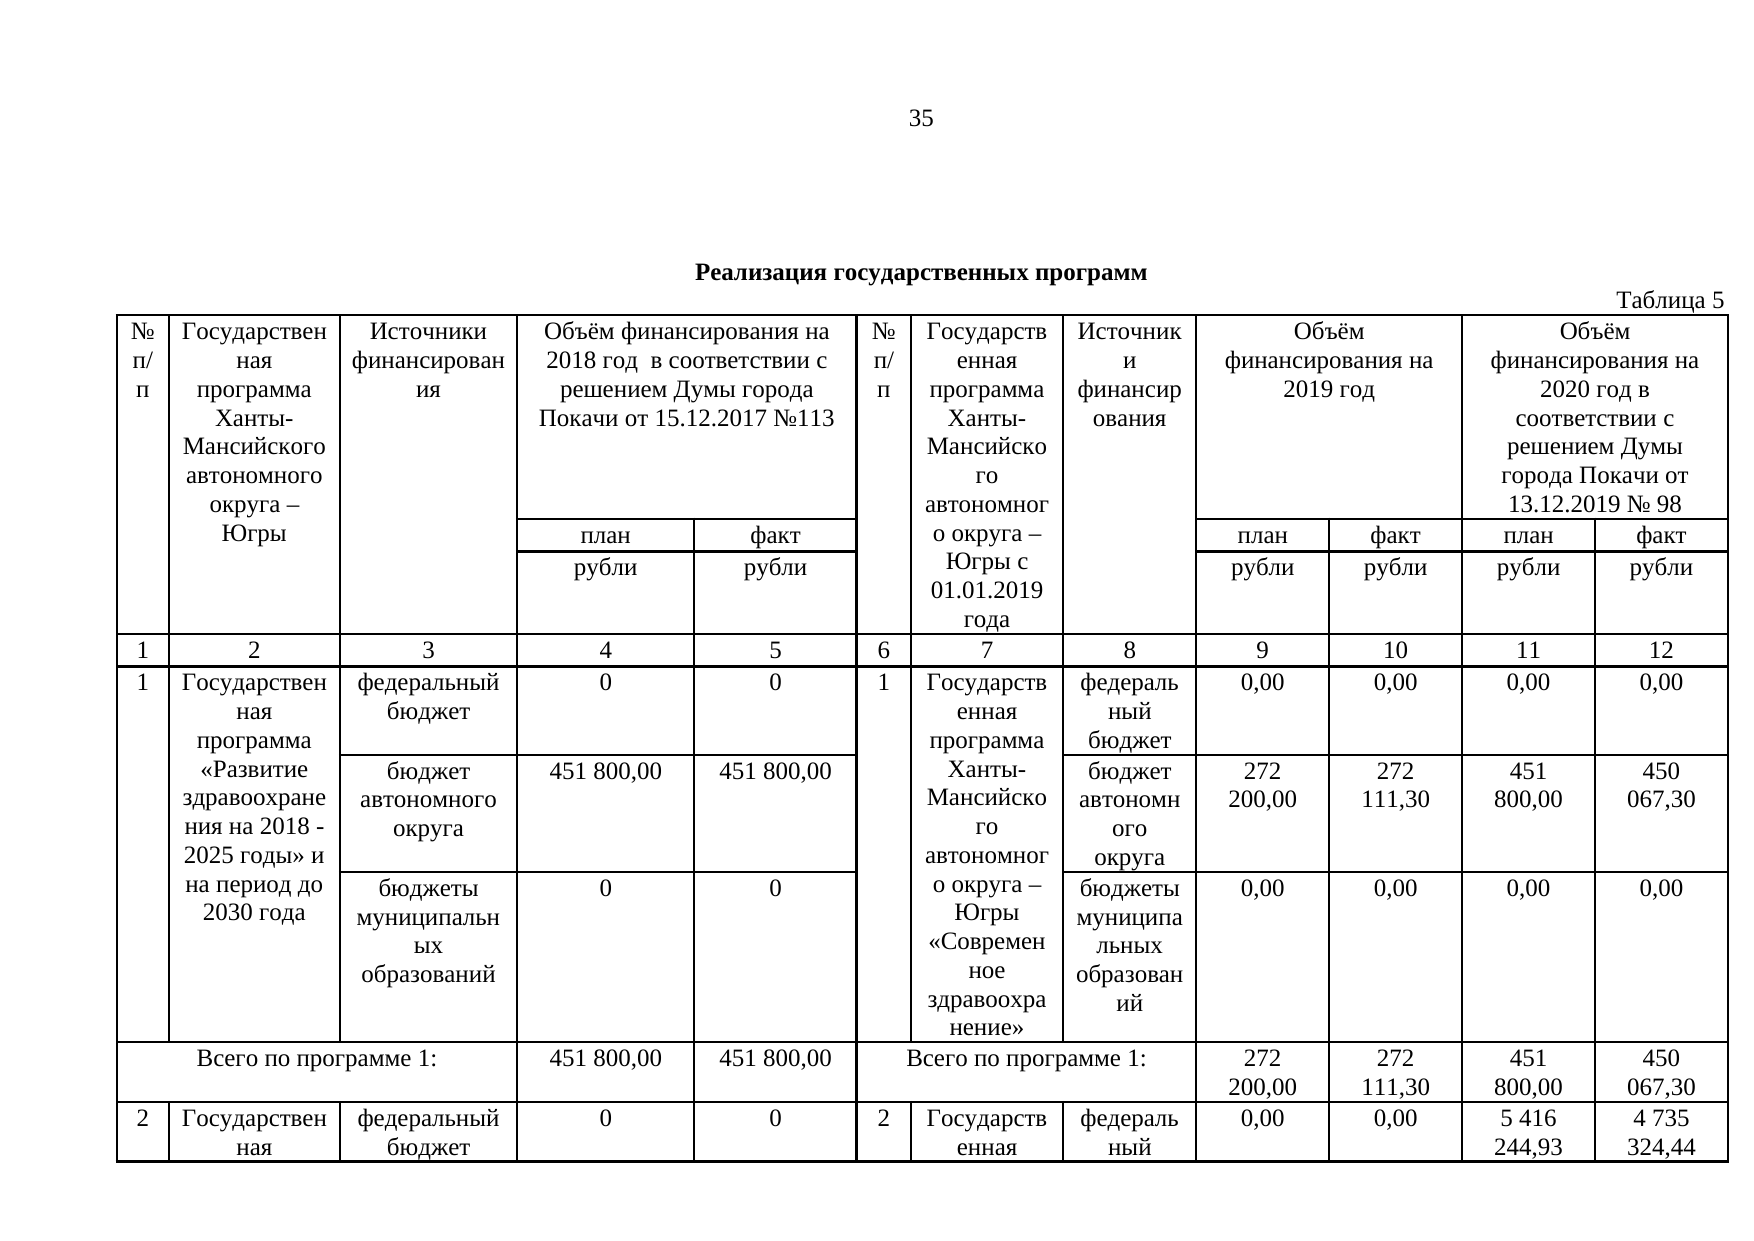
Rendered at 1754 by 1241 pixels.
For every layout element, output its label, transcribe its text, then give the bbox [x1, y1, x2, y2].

table_cell Всего по программе 1: [118, 1043, 516, 1101]
table_header Объём финансирования на 2018 год в соответствии с решением Думы города Покачи от 15.12.2017 №113 [518, 316, 855, 518]
table_cell 0,00 [1330, 1103, 1461, 1160]
table_cell 0 [518, 1103, 693, 1160]
table_cell 12 [1596, 635, 1727, 665]
table_cell 5 [695, 635, 855, 665]
table_header Источники финансирования [1064, 316, 1195, 633]
table_cell федеральный бюджет [1064, 1103, 1195, 1160]
table_cell рубли [695, 553, 855, 633]
table_cell Государственная программа «Развитие здравоохранения на 2018 - 2025 годы» и на период до 2030 года [170, 668, 339, 1041]
table_cell 0,00 [1463, 873, 1594, 1041]
table_cell 272 200,00 [1197, 1043, 1328, 1101]
table_cell 451 800,00 [1463, 1043, 1594, 1101]
table_header № п/п [858, 316, 910, 633]
table_cell 451 800,00 [518, 1043, 693, 1101]
subtitle Реализация государственных программ [118, 257, 1724, 286]
table_cell 2 [118, 1103, 168, 1160]
table_cell рубли [1197, 553, 1328, 633]
table_cell рубли [1330, 553, 1461, 633]
text Таблица 5 [118, 286, 1724, 314]
table_cell 1 [118, 668, 168, 1041]
table_cell федеральный бюджет [1064, 668, 1195, 754]
table_cell 0,00 [1463, 668, 1594, 754]
table_cell 11 [1463, 635, 1594, 665]
table_cell бюджеты муниципальных образований [341, 873, 516, 1041]
table_header Государственная программа Ханты-Мансийского автономного округа – Югры [170, 316, 339, 633]
table_cell 10 [1330, 635, 1461, 665]
table_cell 0 [695, 873, 855, 1041]
table_cell 450 067,30 [1596, 756, 1727, 871]
table_cell 0,00 [1330, 668, 1461, 754]
table_cell 451 800,00 [1463, 756, 1594, 871]
table_cell 0 [695, 668, 855, 754]
table_cell рубли [1596, 553, 1727, 633]
table_header Источники финансирования [341, 316, 516, 633]
table_cell факт [1330, 520, 1461, 550]
table_cell 1 [858, 668, 910, 1041]
table_cell 0,00 [1197, 873, 1328, 1041]
table_cell 0 [518, 668, 693, 754]
table_cell 0,00 [1330, 873, 1461, 1041]
table_cell бюджеты муниципальных образований [1064, 873, 1195, 1041]
table_cell 8 [1064, 635, 1195, 665]
table_cell 7 [912, 635, 1062, 665]
table_header Объём финансирования на 2020 год в соответствии с решением Думы города Покачи от 13.12.2019 № 98 [1463, 316, 1727, 518]
table_cell 0,00 [1596, 873, 1727, 1041]
table_cell 3 [341, 635, 516, 665]
table_cell 0,00 [1197, 668, 1328, 754]
table_cell 4 735 324,44 [1596, 1103, 1727, 1160]
table_cell 0,00 [1197, 1103, 1328, 1160]
table_cell 272 111,30 [1330, 1043, 1461, 1101]
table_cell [170, 1103, 339, 1160]
table_cell 451 800,00 [695, 756, 855, 871]
table_cell федеральный бюджет [341, 668, 516, 754]
table_cell 0 [695, 1103, 855, 1160]
table_cell план [518, 520, 693, 550]
table_cell план [1197, 520, 1328, 550]
table_cell 6 [858, 635, 910, 665]
table_cell 5 416 244,93 [1463, 1103, 1594, 1160]
table_cell 1 [118, 635, 168, 665]
table_cell рубли [518, 553, 693, 633]
table_cell бюджет автономного округа [1064, 756, 1195, 871]
table_header Государственная программа Ханты-Мансийского автономного округа – Югры с 01.01.2019 года [912, 316, 1062, 633]
table_cell рубли [1463, 553, 1594, 633]
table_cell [912, 1103, 1062, 1160]
table_cell 4 [518, 635, 693, 665]
table_cell факт [695, 520, 855, 550]
table_cell факт [1596, 520, 1727, 550]
table_cell 9 [1197, 635, 1328, 665]
table_cell 0,00 [1596, 668, 1727, 754]
table_cell 272 200,00 [1197, 756, 1328, 871]
table_cell федеральный бюджет [341, 1103, 516, 1160]
table_cell Всего по программе 1: [858, 1043, 1195, 1101]
table_cell 450 067,30 [1596, 1043, 1727, 1101]
table_cell 272 111,30 [1330, 756, 1461, 871]
table_cell 451 800,00 [695, 1043, 855, 1101]
table_cell 0 [518, 873, 693, 1041]
table_cell бюджет автономного округа [341, 756, 516, 871]
table_cell 2 [858, 1103, 910, 1160]
table_cell 451 800,00 [518, 756, 693, 871]
table_header № п/п [118, 316, 168, 633]
table_cell 2 [170, 635, 339, 665]
table_cell Государственная программа Ханты-Мансийского автономного округа – Югры «Современное здравоохранение» [912, 668, 1062, 1041]
table_header Объём финансирования на 2019 год [1197, 316, 1461, 518]
table_cell план [1463, 520, 1594, 550]
